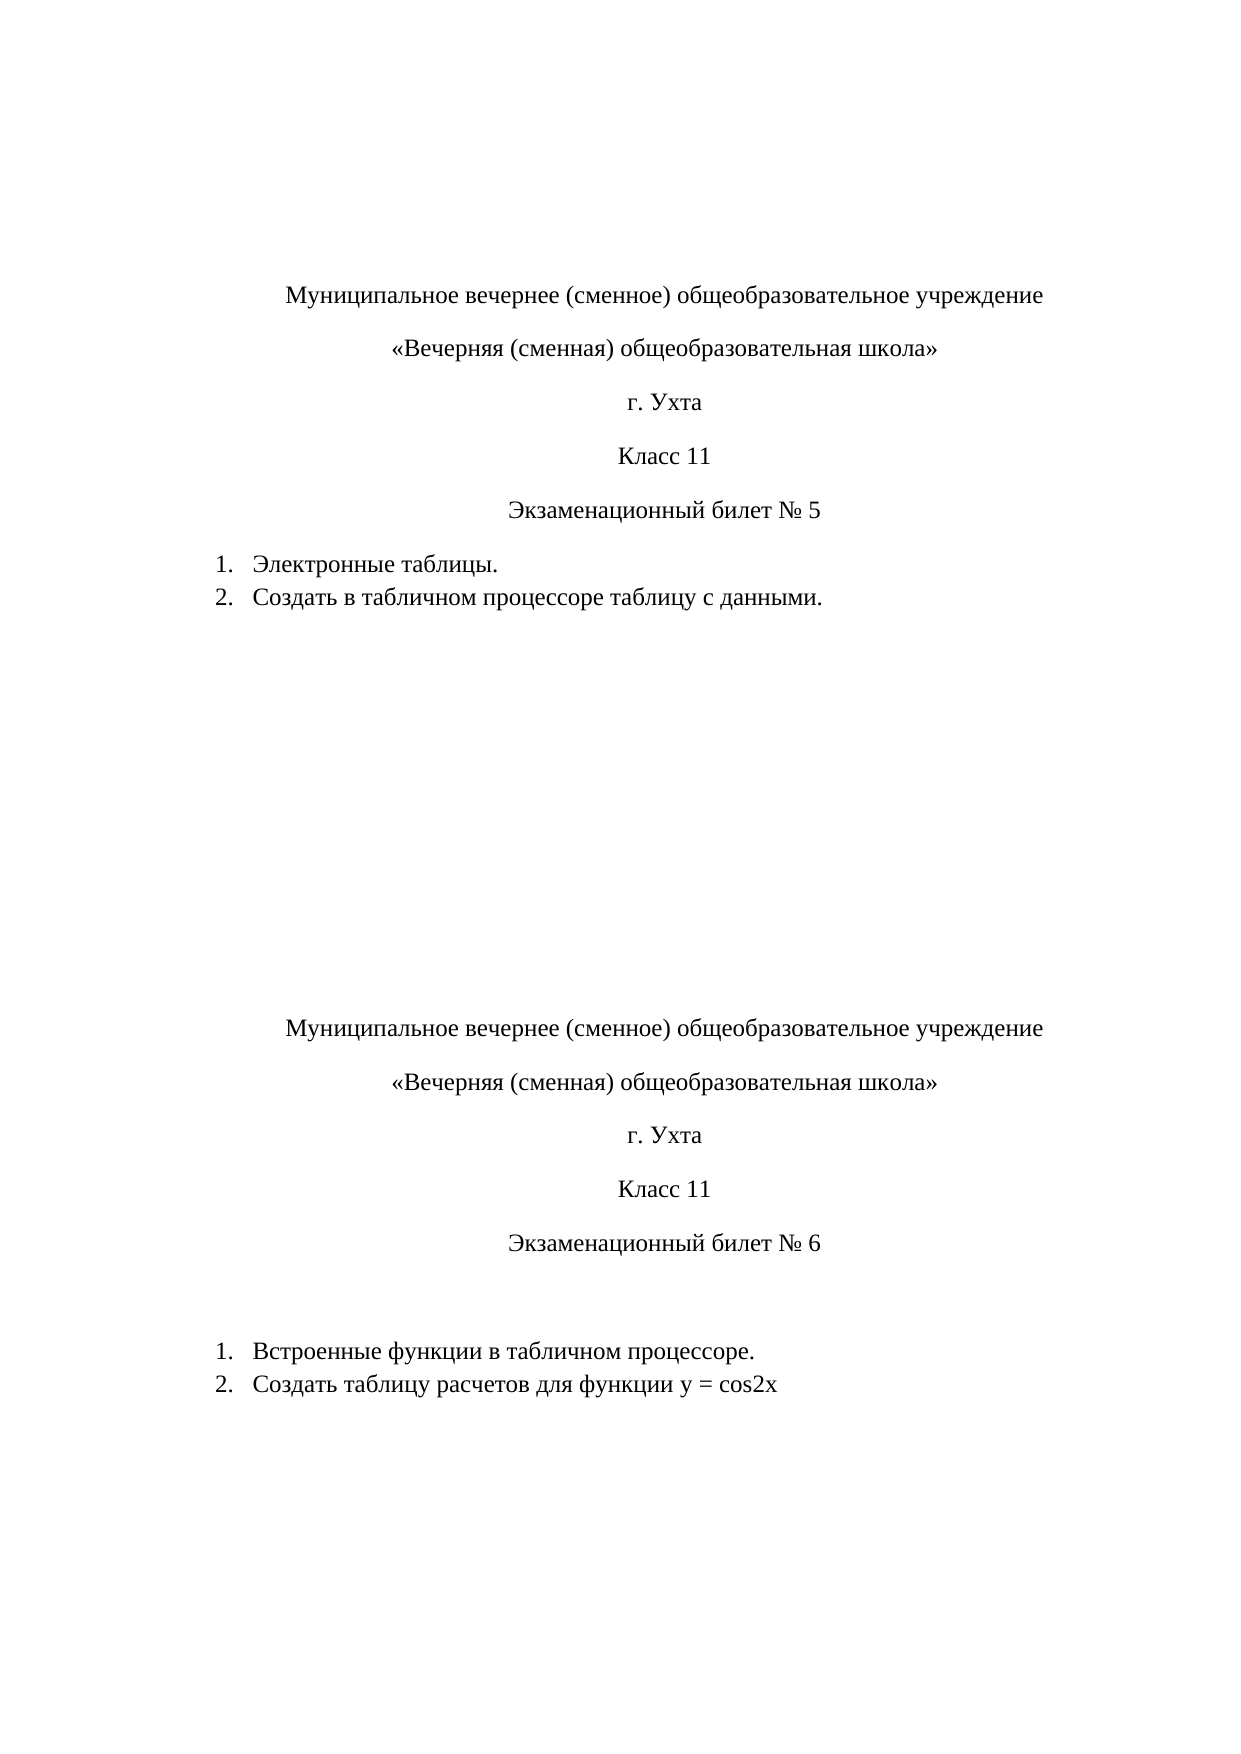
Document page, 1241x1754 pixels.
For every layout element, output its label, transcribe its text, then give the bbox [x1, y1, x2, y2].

list Создать таблицу расчетов для функции y = cos2x [215, 1369, 1152, 1398]
list Встроенные функции в табличном процессоре. [215, 1336, 1152, 1365]
list Создать в табличном процессоре таблицу с данными. [215, 582, 1152, 611]
text Муниципальное вечернее (сменное) общеобразовательное учреждение [177, 280, 1152, 308]
text Экзаменационный билет № 6 [177, 1228, 1152, 1257]
text Экзаменационный билет № 5 [177, 495, 1152, 524]
list Электронные таблицы. [215, 549, 1152, 578]
text «Вечерняя (сменная) общеобразовательная школа» [177, 1067, 1152, 1095]
text «Вечерняя (сменная) общеобразовательная школа» [177, 333, 1152, 362]
text Класс 11 [177, 441, 1152, 470]
text г. Ухта [177, 387, 1152, 416]
text Класс 11 [177, 1174, 1152, 1203]
text г. Ухта [177, 1121, 1152, 1149]
text Муниципальное вечернее (сменное) общеобразовательное учреждение [177, 1013, 1152, 1042]
